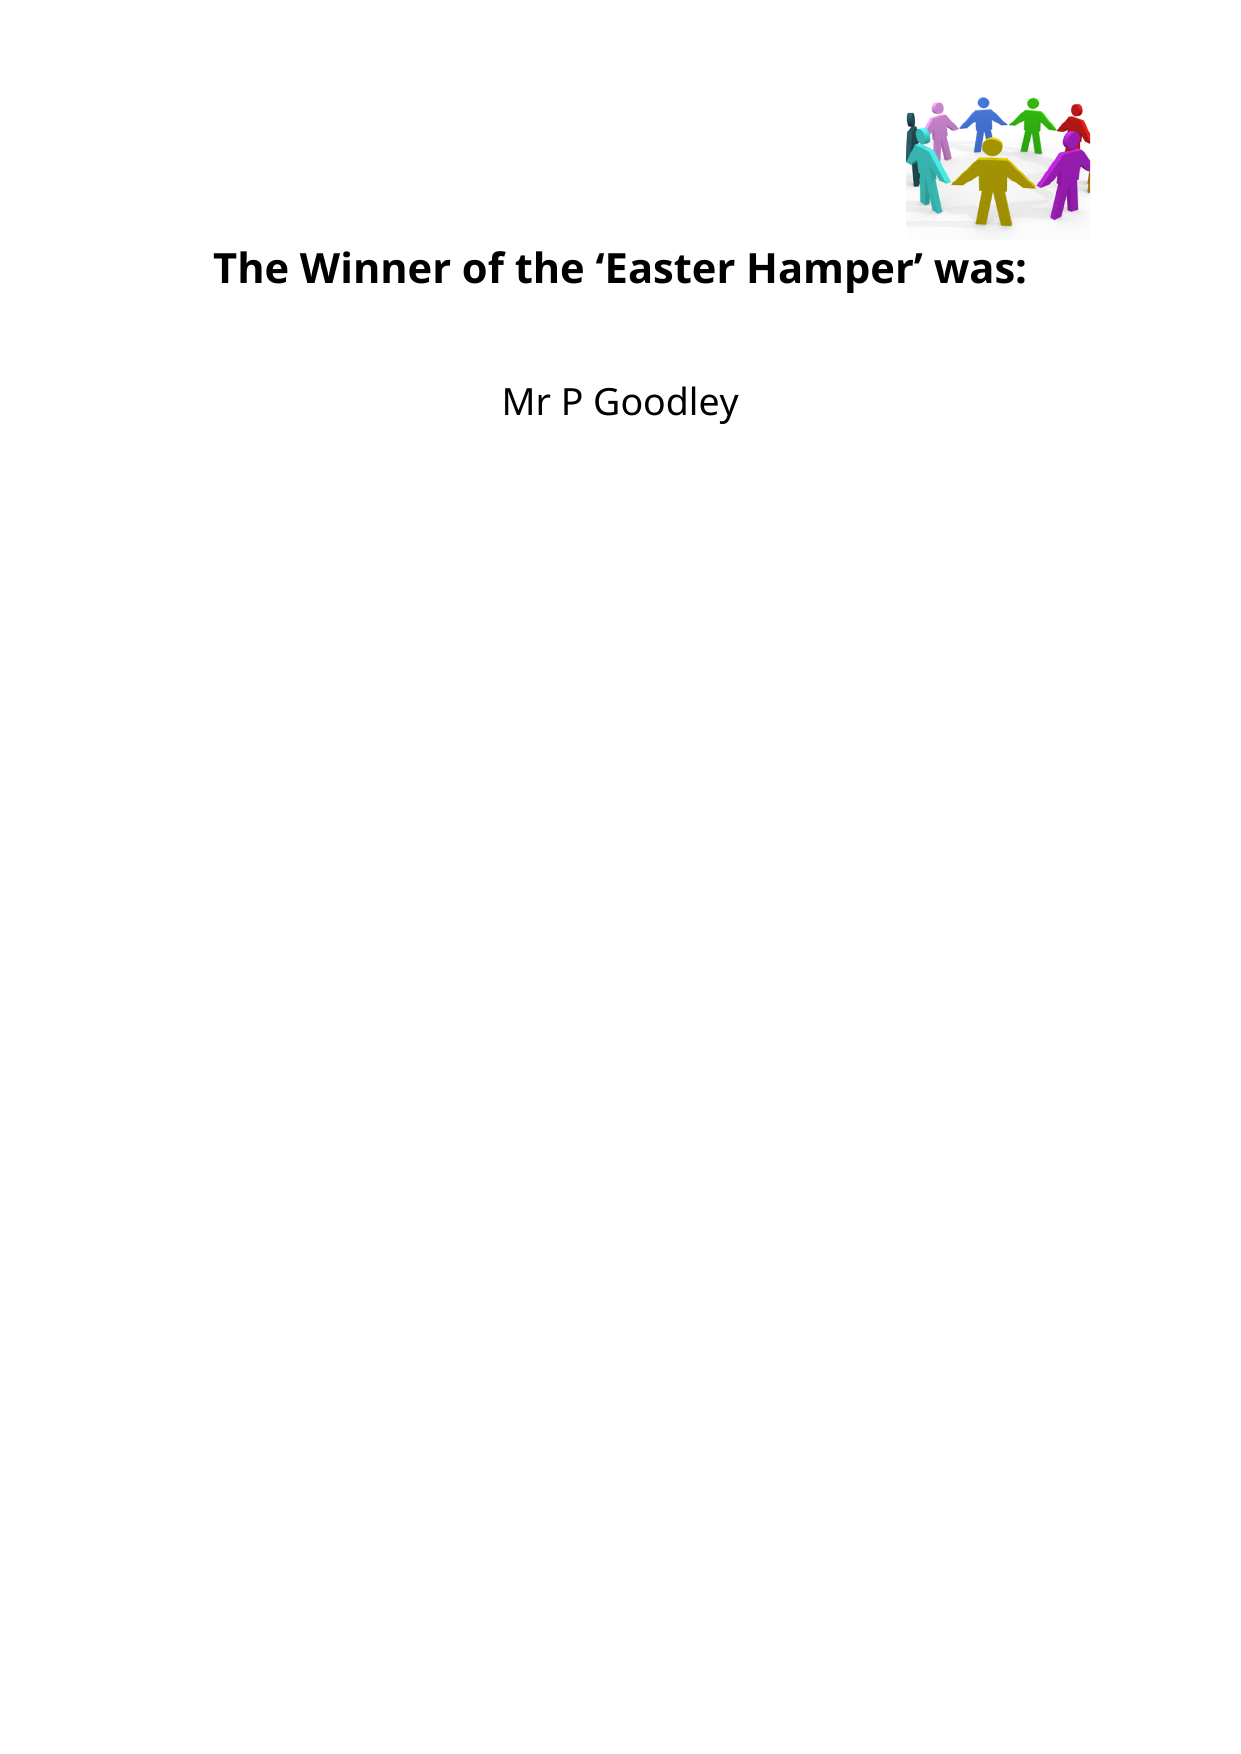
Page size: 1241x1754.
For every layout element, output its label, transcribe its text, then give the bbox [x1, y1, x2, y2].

text Mr P Goodley [150, 376, 1090, 427]
text The Winner of the ‘Easter Hamper’ was: [150, 239, 1090, 296]
picture [906, 73, 1091, 240]
